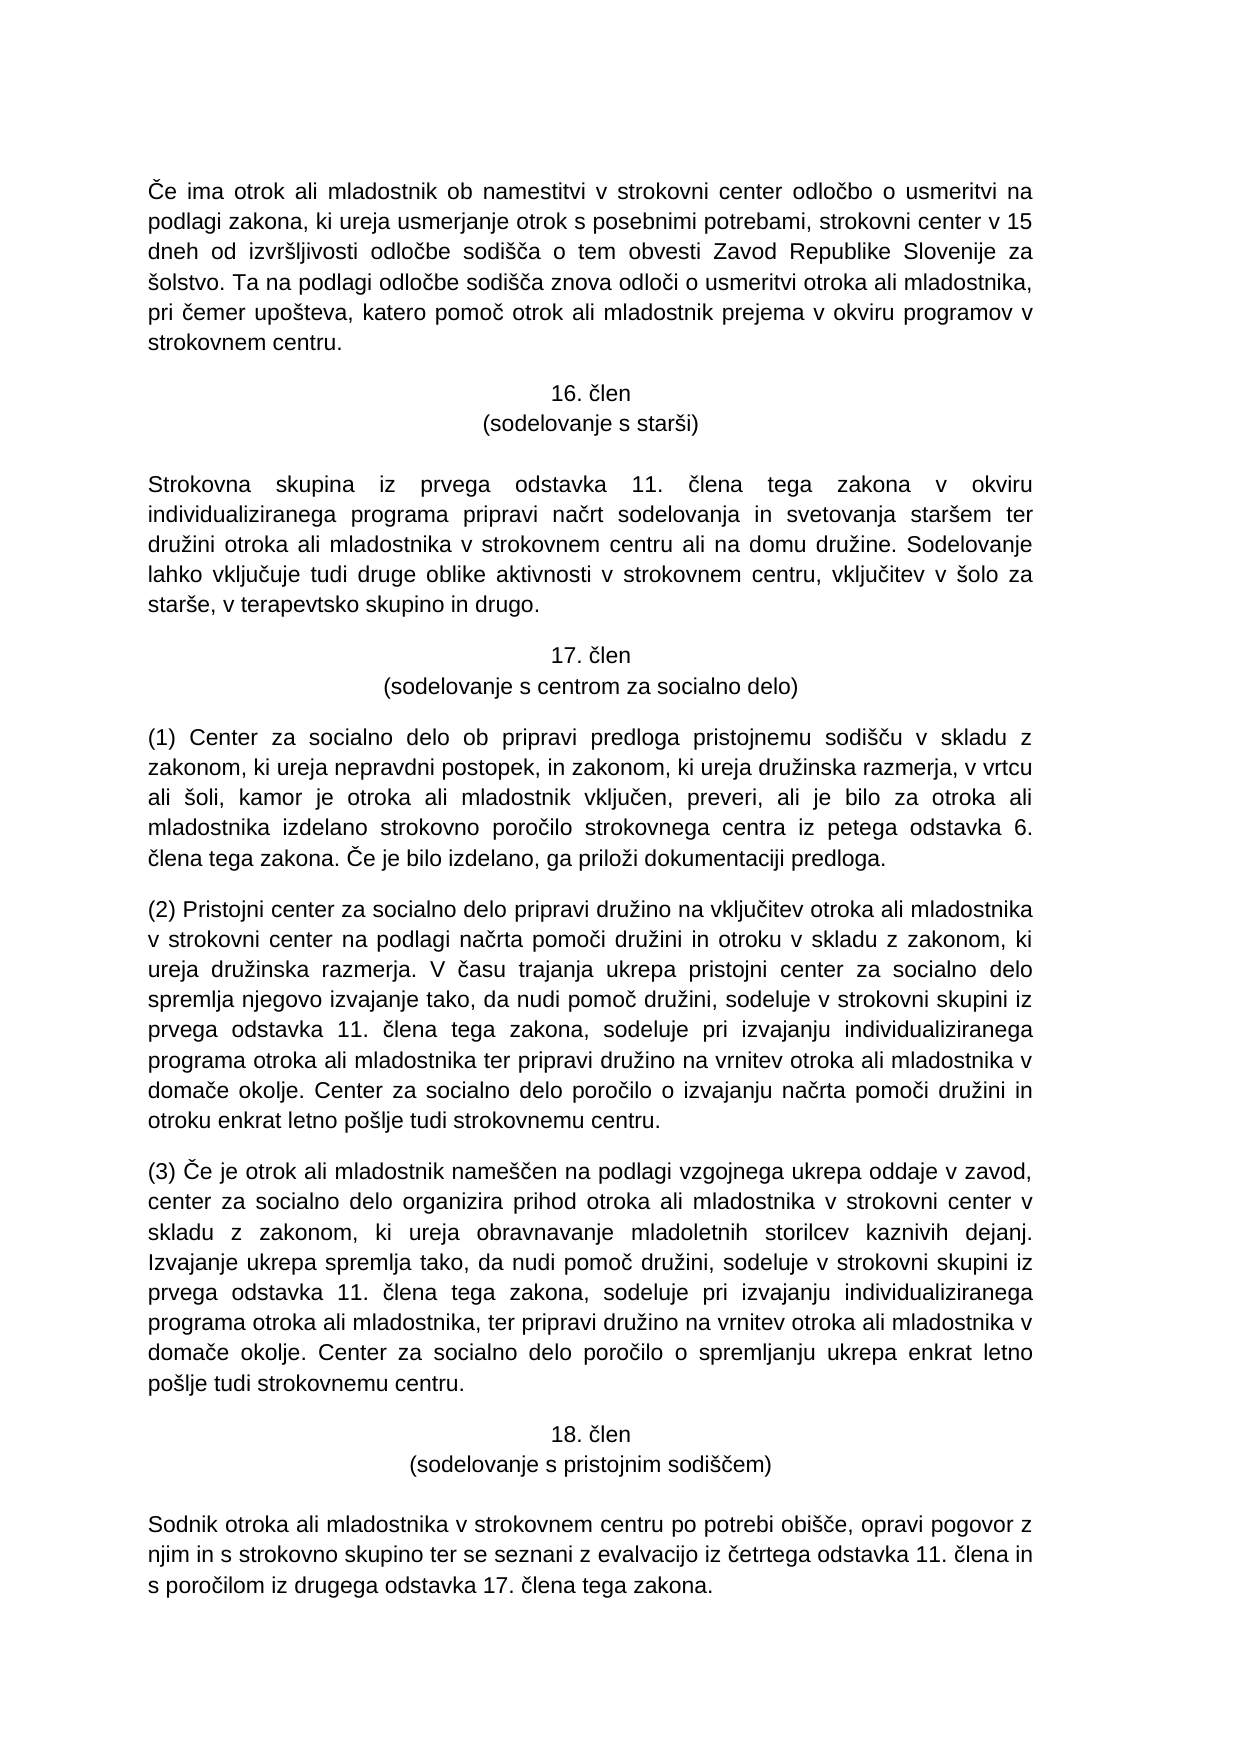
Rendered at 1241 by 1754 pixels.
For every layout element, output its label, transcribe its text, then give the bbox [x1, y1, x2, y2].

text Če ima otrok ali mladostnik ob namestitvi v strokovni center odločbo o usmeritvi na podlagi zakona, ki ureja usmerjanje otrok s posebnimi potrebami, strokovni center v 15 dneh od izvršljivosti odločbe sodišča o tem obvesti Zavod Republike Slovenije za šolstvo. Ta na podlagi odločbe sodišča znova odloči o usmeritvi otroka ali mladostnika, pri čemer upošteva, katero pomoč otrok ali mladostnik prejema v okviru programov v strokovnem centru. [148, 178, 1034, 355]
text (sodelovanje s starši) [148, 410, 1034, 436]
text Sodnik otroka ali mladostnika v strokovnem centru po potrebi obišče, opravi pogovor z njim in s strokovno skupino ter se seznani z evalvacijo iz četrtega odstavka 11. člena in s poročilom iz drugega odstavka 17. člena tega zakona. [148, 1511, 1034, 1598]
text (3) Če je otrok ali mladostnik nameščen na podlagi vzgojnega ukrepa oddaje v zavod, center za socialno delo organizira prihod otroka ali mladostnika v strokovni center v skladu z zakonom, ki ureja obravnavanje mladoletnih storilcev kaznivih dejanj. Izvajanje ukrepa spremlja tako, da nudi pomoč družini, sodeluje v strokovni skupini iz prvega odstavka 11. člena tega zakona, sodeluje pri izvajanju individualiziranega programa otroka ali mladostnika, ter pripravi družino na vrnitev otroka ali mladostnika v domače okolje. Center za socialno delo poročilo o spremljanju ukrepa enkrat letno pošlje tudi strokovnemu centru. [148, 1158, 1034, 1396]
text (2) Pristojni center za socialno delo pripravi družino na vključitev otroka ali mladostnika v strokovni center na podlagi načrta pomoči družini in otroku v skladu z zakonom, ki ureja družinska razmerja. V času trajanja ukrepa pristojni center za socialno delo spremlja njegovo izvajanje tako, da nudi pomoč družini, sodeluje v strokovni skupini iz prvega odstavka 11. člena tega zakona, sodeluje pri izvajanju individualiziranega programa otroka ali mladostnika ter pripravi družino na vrnitev otroka ali mladostnika v domače okolje. Center za socialno delo poročilo o izvajanju načrta pomoči družini in otroku enkrat letno pošlje tudi strokovnemu centru. [148, 896, 1034, 1133]
text 18. člen [148, 1421, 1034, 1447]
text (sodelovanje s centrom za socialno delo) [148, 673, 1034, 699]
text 16. člen [148, 380, 1034, 406]
text (1) Center za socialno delo ob pripravi predloga pristojnemu sodišču v skladu z zakonom, ki ureja nepravdni postopek, in zakonom, ki ureja družinska razmerja, v vrtcu ali šoli, kamor je otroka ali mladostnik vključen, preveri, ali je bilo za otroka ali mladostnika izdelano strokovno poročilo strokovnega centra iz petega odstavka 6. člena tega zakona. Če je bilo izdelano, ga priloži dokumentaciji predloga. [148, 724, 1034, 871]
text (sodelovanje s pristojnim sodiščem) [148, 1451, 1034, 1477]
text Strokovna skupina iz prvega odstavka 11. člena tega zakona v okviru individualiziranega programa pripravi načrt sodelovanja in svetovanja staršem ter družini otroka ali mladostnika v strokovnem centru ali na domu družine. Sodelovanje lahko vključuje tudi druge oblike aktivnosti v strokovnem centru, vključitev v šolo za starše, v terapevtsko skupino in drugo. [148, 471, 1034, 618]
text 17. člen [148, 642, 1034, 669]
